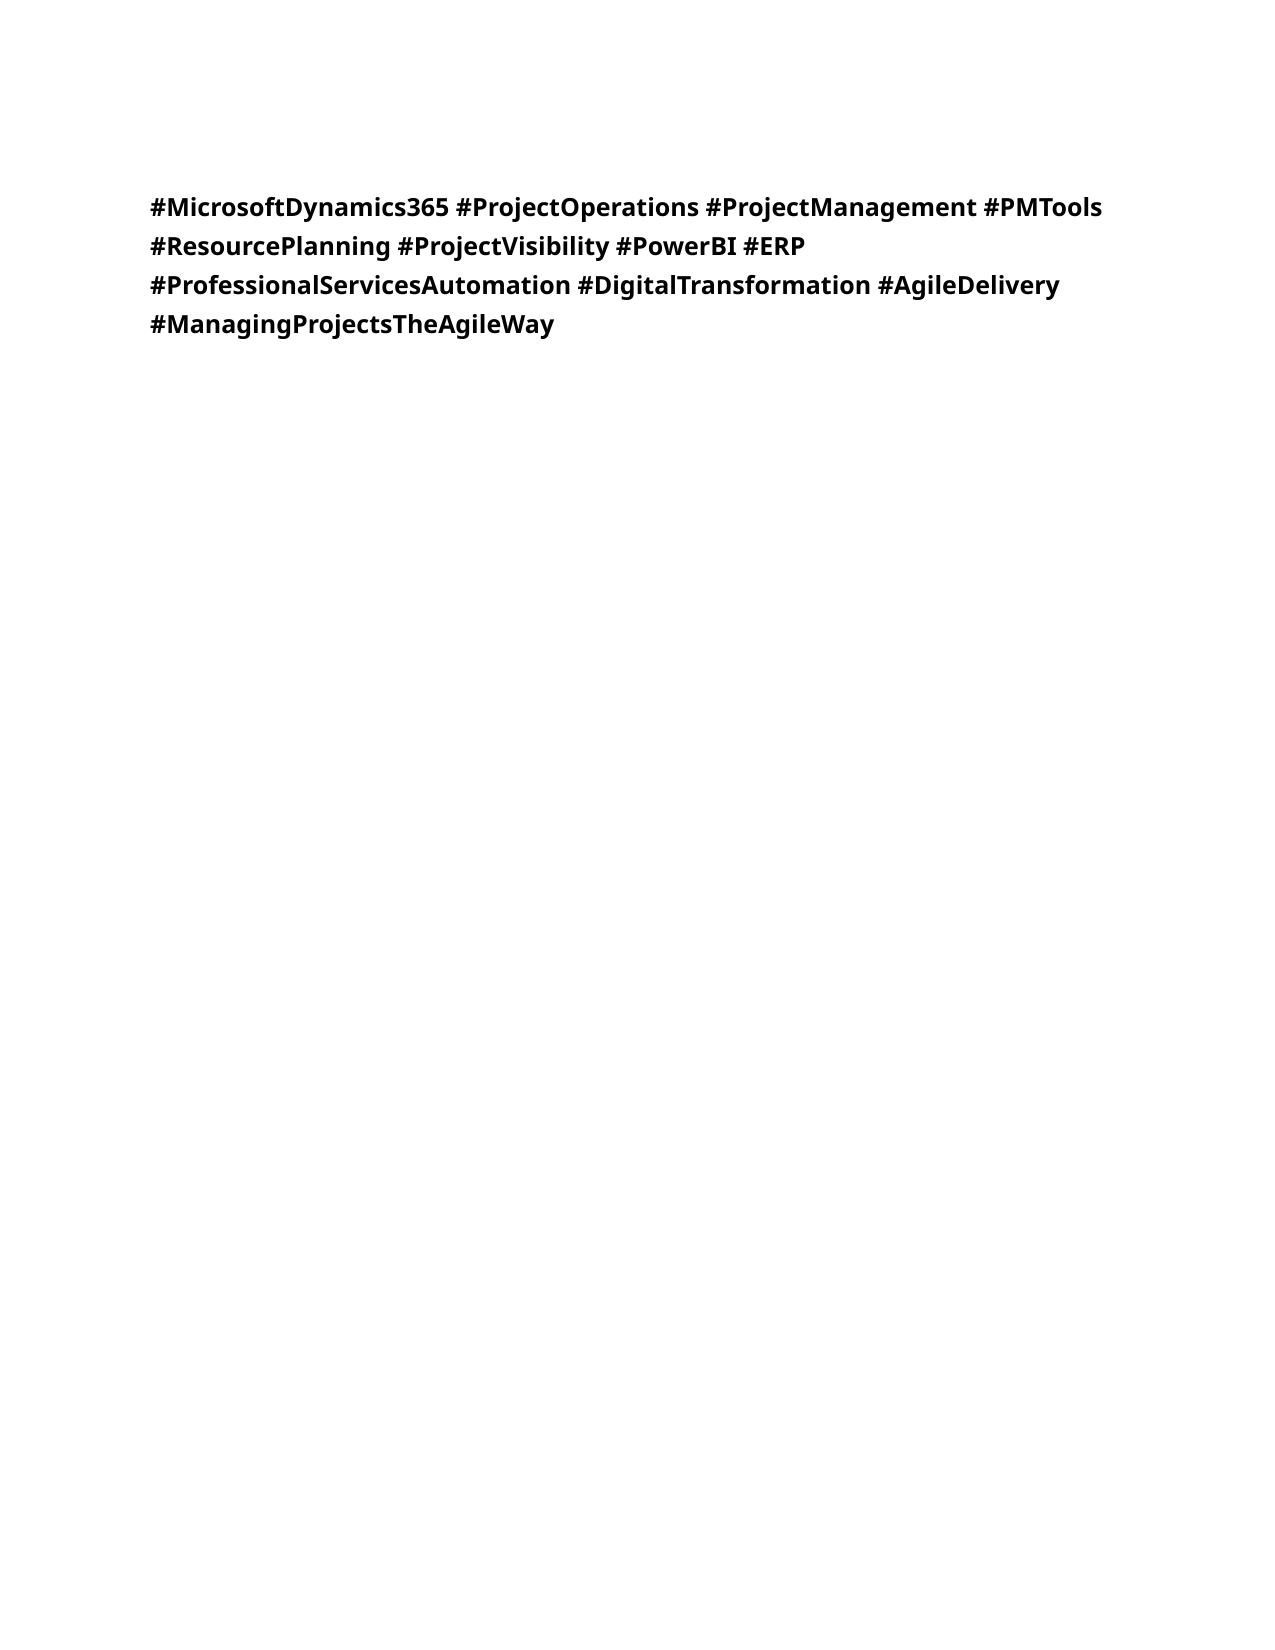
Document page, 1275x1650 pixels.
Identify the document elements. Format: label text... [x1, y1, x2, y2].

text #MicrosoftDynamics365 #ProjectOperations #ProjectManagement #PMTools #ResourcePlanning #ProjectVisibility #PowerBI #ERP #ProfessionalServicesAutomation #DigitalTransformation #AgileDelivery #ManagingProjectsTheAgileWay [150, 150, 1125, 341]
